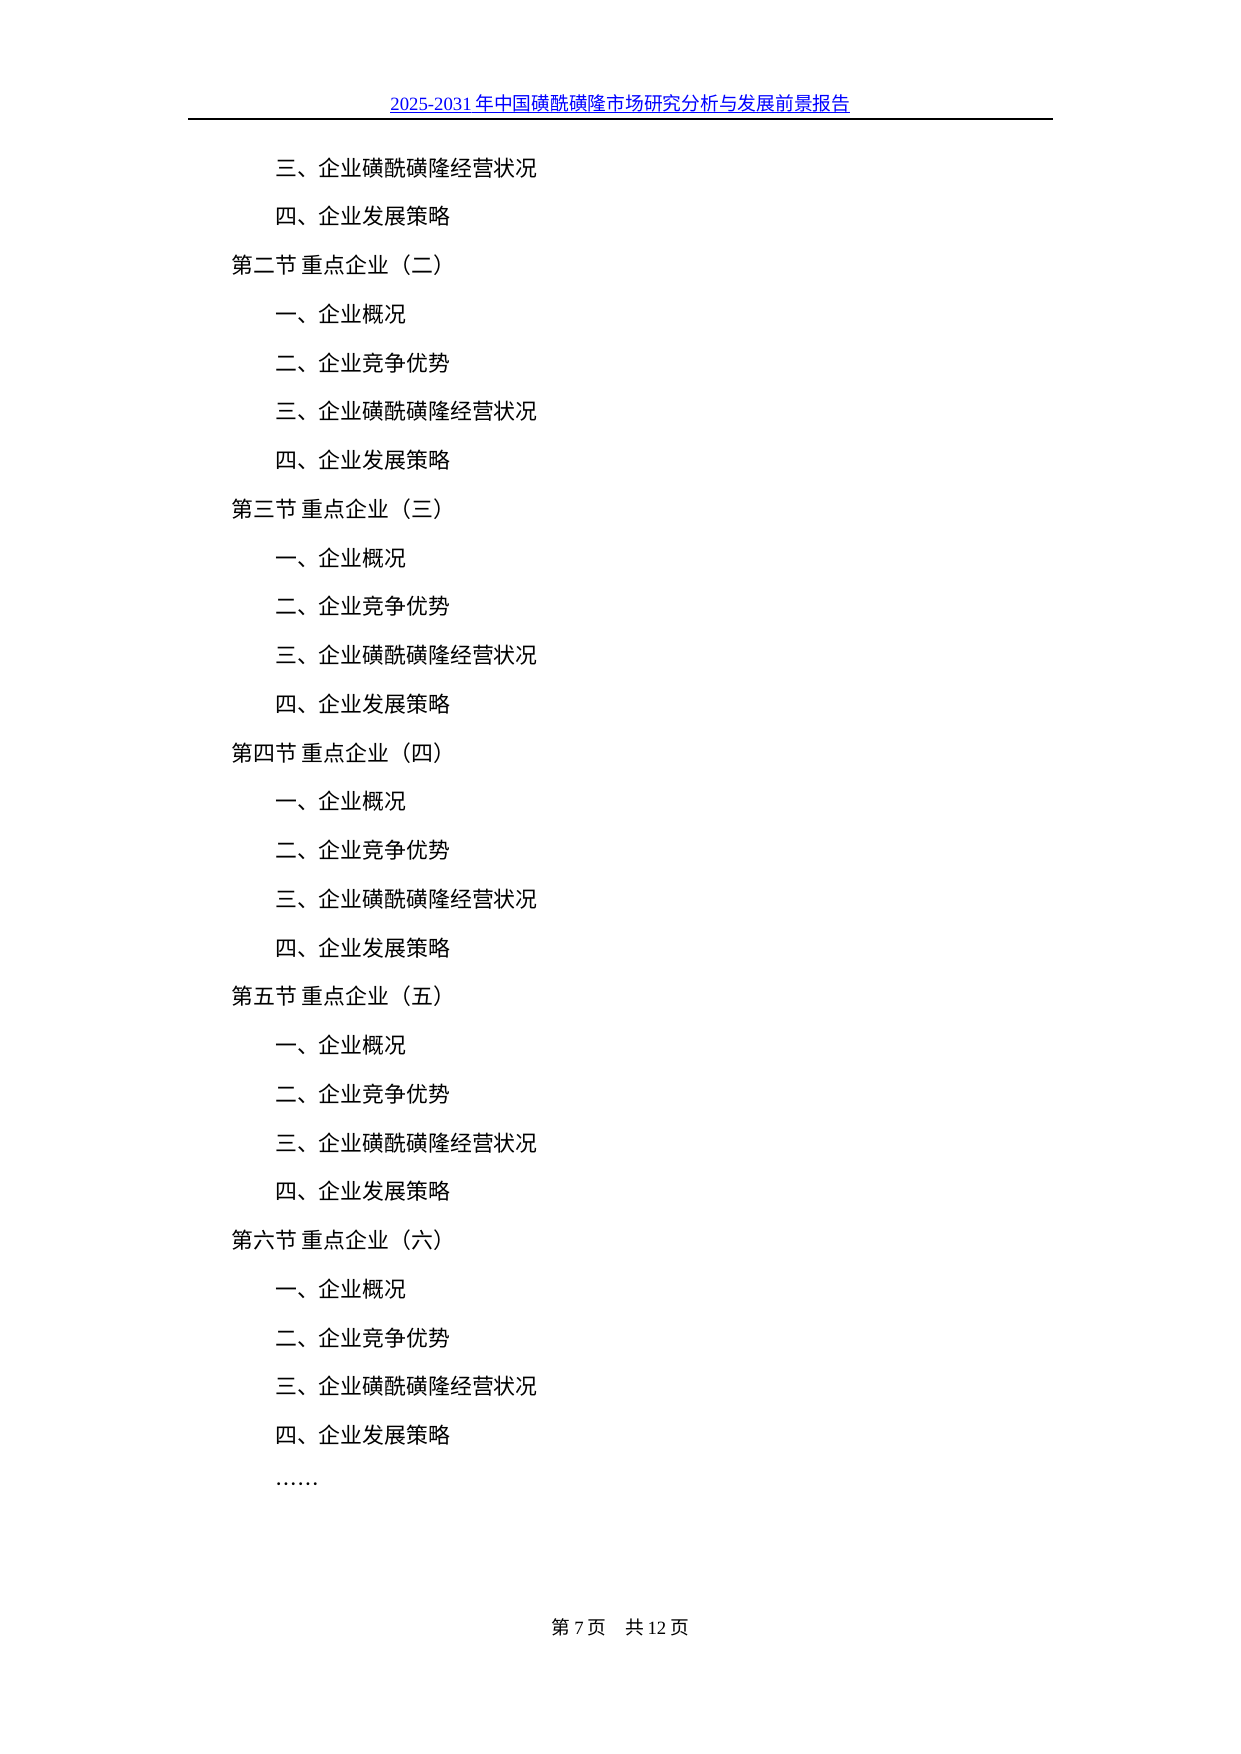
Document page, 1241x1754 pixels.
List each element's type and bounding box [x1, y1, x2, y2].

text [187, 150, 1053, 1499]
